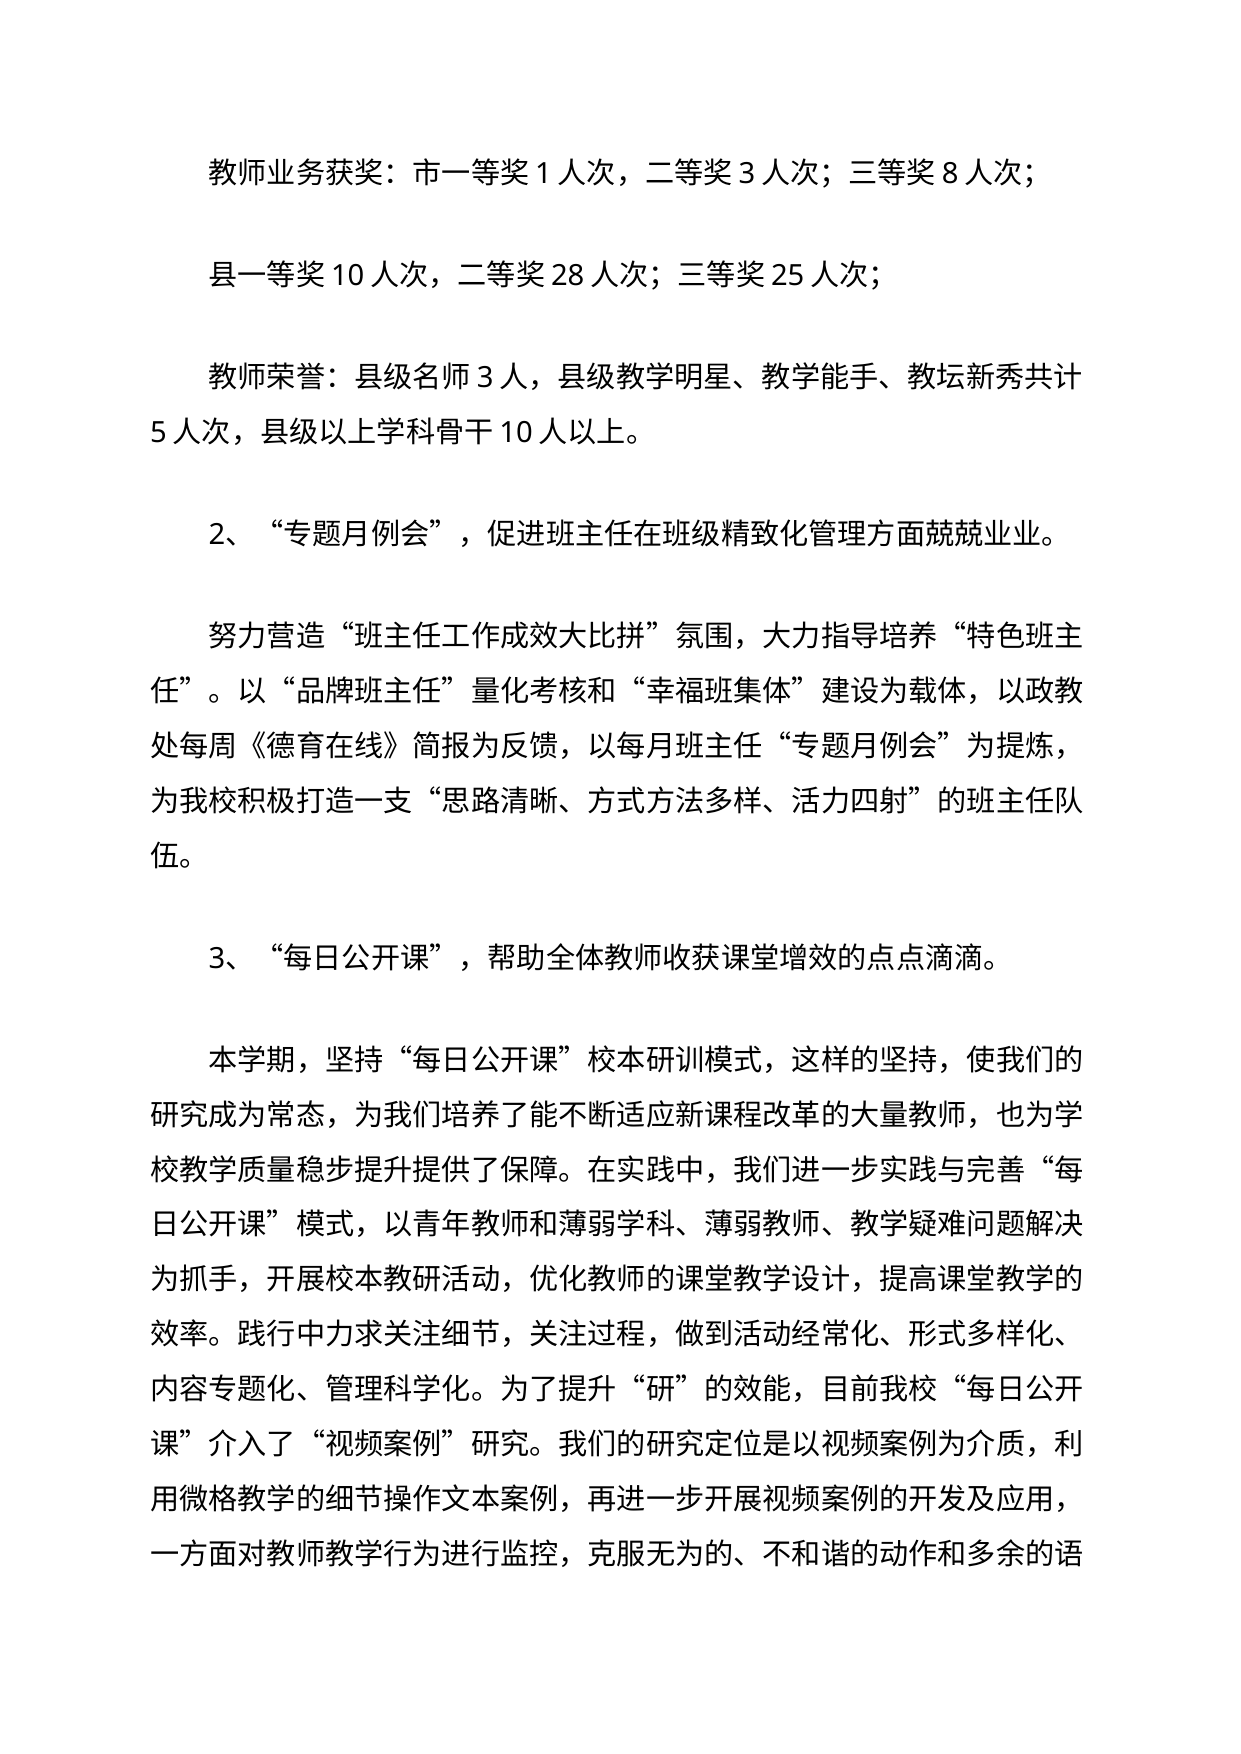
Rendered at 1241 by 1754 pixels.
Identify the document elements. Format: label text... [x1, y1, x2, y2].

text 教师业务获奖：市一等奖1人次，二等奖3人次；三等奖8人次； [150, 150, 1090, 192]
text 2、“专题月例会”，促进班主任在班级精致化管理方面兢兢业业。 [150, 511, 1090, 553]
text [150, 1036, 1090, 1573]
text 3、“每日公开课”，帮助全体教师收获课堂增效的点点滴滴。 [150, 934, 1090, 977]
text 教师荣誉：县级名师3人，县级教学明星、教学能手、教坛新秀共计5人次，县级以上学科骨干10人以上。 [150, 354, 1090, 451]
text 县一等奖10人次，二等奖28人次；三等奖25人次； [150, 252, 1090, 294]
text 努力营造“班主任工作成效大比拼”氛围，大力指导培养“特色班主任”。以“品牌班主任”量化考核和“幸福班集体”建设为载体，以政教处每周《德育在线》简报为反馈，以每月班主任“专题月例会”为提炼，为我校积极打造一支“思路清晰、方式方法多样、活力四射”的班主任队伍。 [150, 613, 1090, 875]
